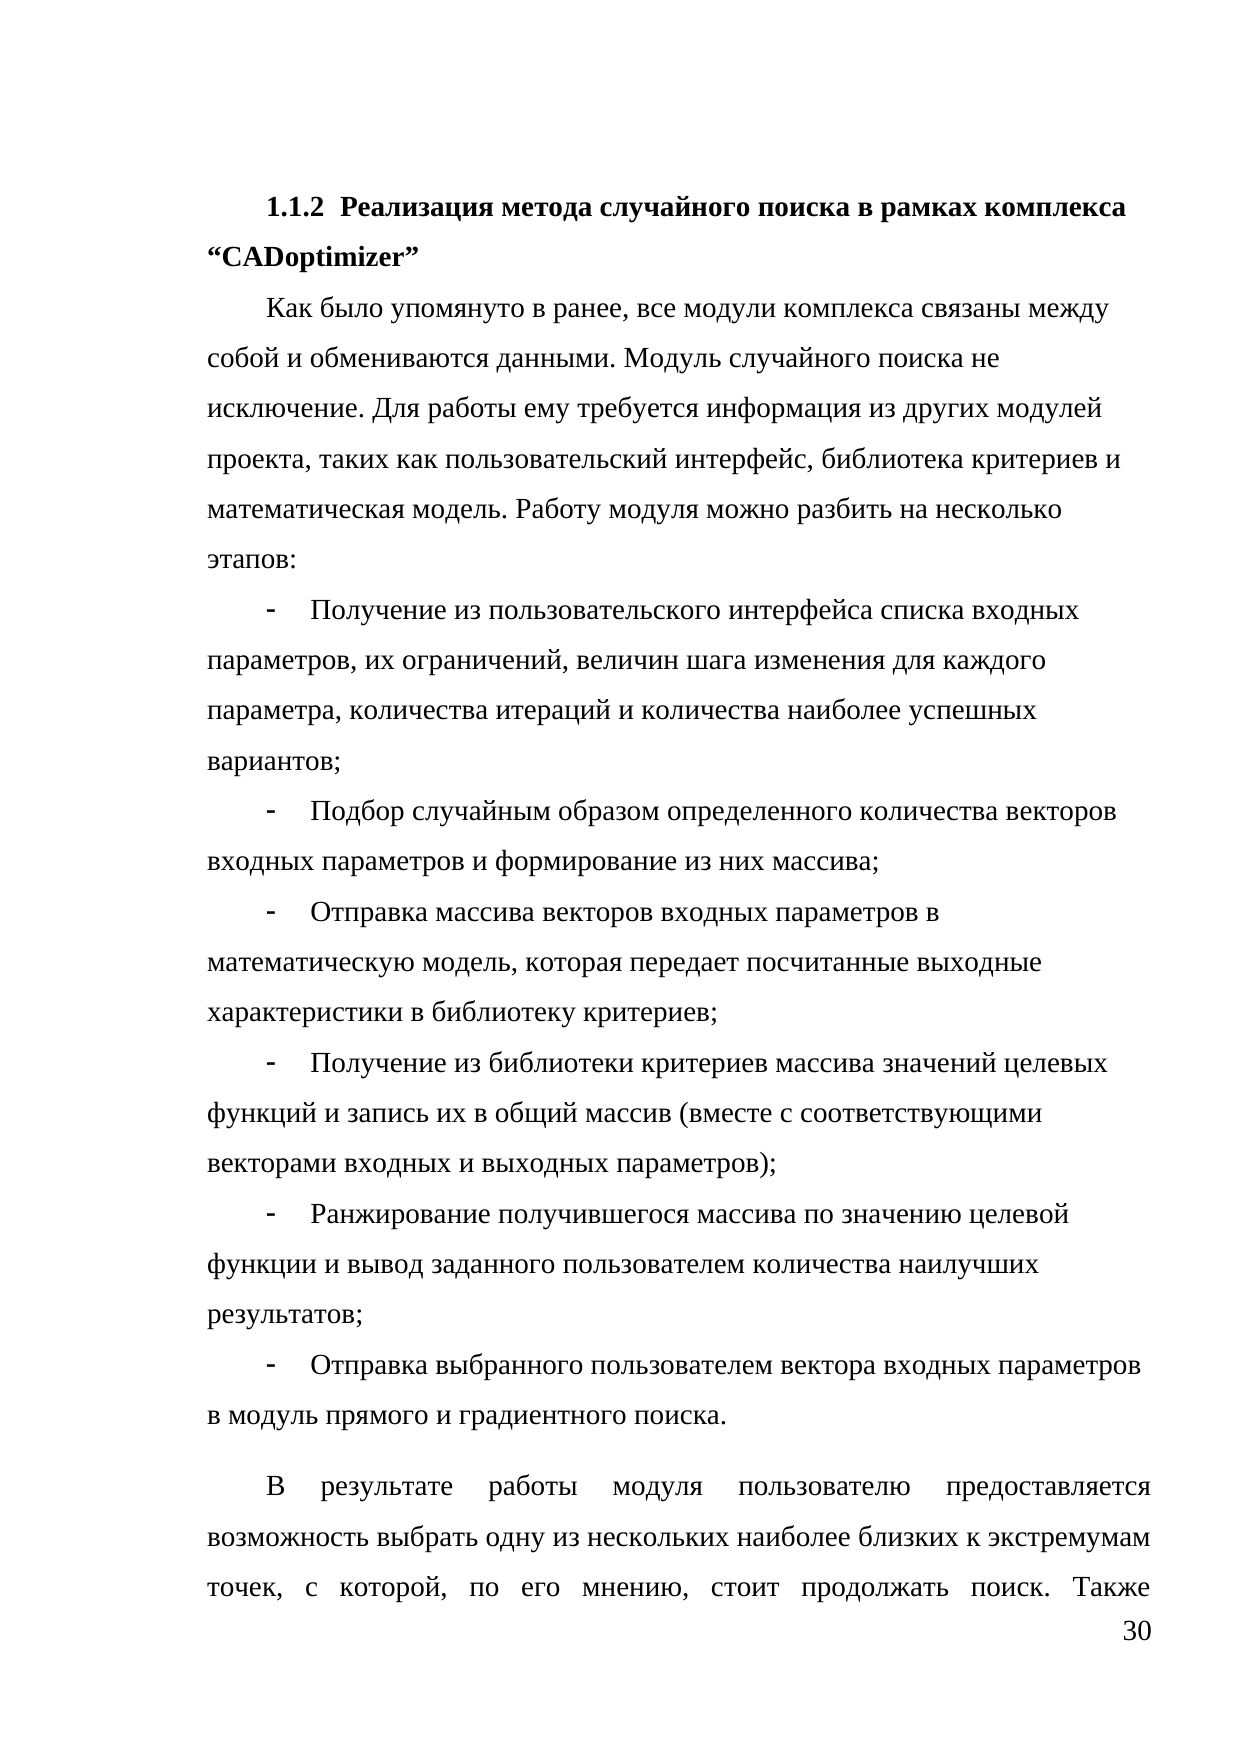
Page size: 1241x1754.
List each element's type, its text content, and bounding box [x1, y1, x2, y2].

list Отправка выбранного пользователем вектора входных параметров в модуль прямого и градиентного поиска. [207, 1347, 1152, 1431]
list Получение из библиотеки критериев массива значений целевых функций и запись их в общий массив (вместе с соответствующими векторами входных и выходных параметров); [207, 1045, 1152, 1179]
list Ранжирование получившегося массива по значению целевой функции и вывод заданного пользователем количества наилучших результатов; [207, 1196, 1152, 1330]
list Подбор случайным образом определенного количества векторов входных параметров и формирование из них массива; [207, 793, 1152, 877]
text Реализация метода случайного поиска в рамках комплекса “CADoptimizer” [207, 189, 1152, 273]
list Отправка массива векторов входных параметров в математическую модель, которая передает посчитанные выходные характеристики в библиотеку критериев; [207, 894, 1152, 1028]
list Как было упомянуто в ранее, все модули комплекса связаны между собой и обмениваются данными. Модуль случайного поиска не исключение. Для работы ему требуется информация из других модулей проекта, таких как пользовательский интерфейс, библиотека критериев и математическая модель. Работу модуля можно разбить на несколько этапов: [207, 290, 1152, 575]
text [207, 1468, 1152, 1603]
list Получение из пользовательского интерфейса списка входных параметров, их ограничений, величин шага изменения для каждого параметра, количества итераций и количества наиболее успешных вариантов; [207, 592, 1152, 776]
